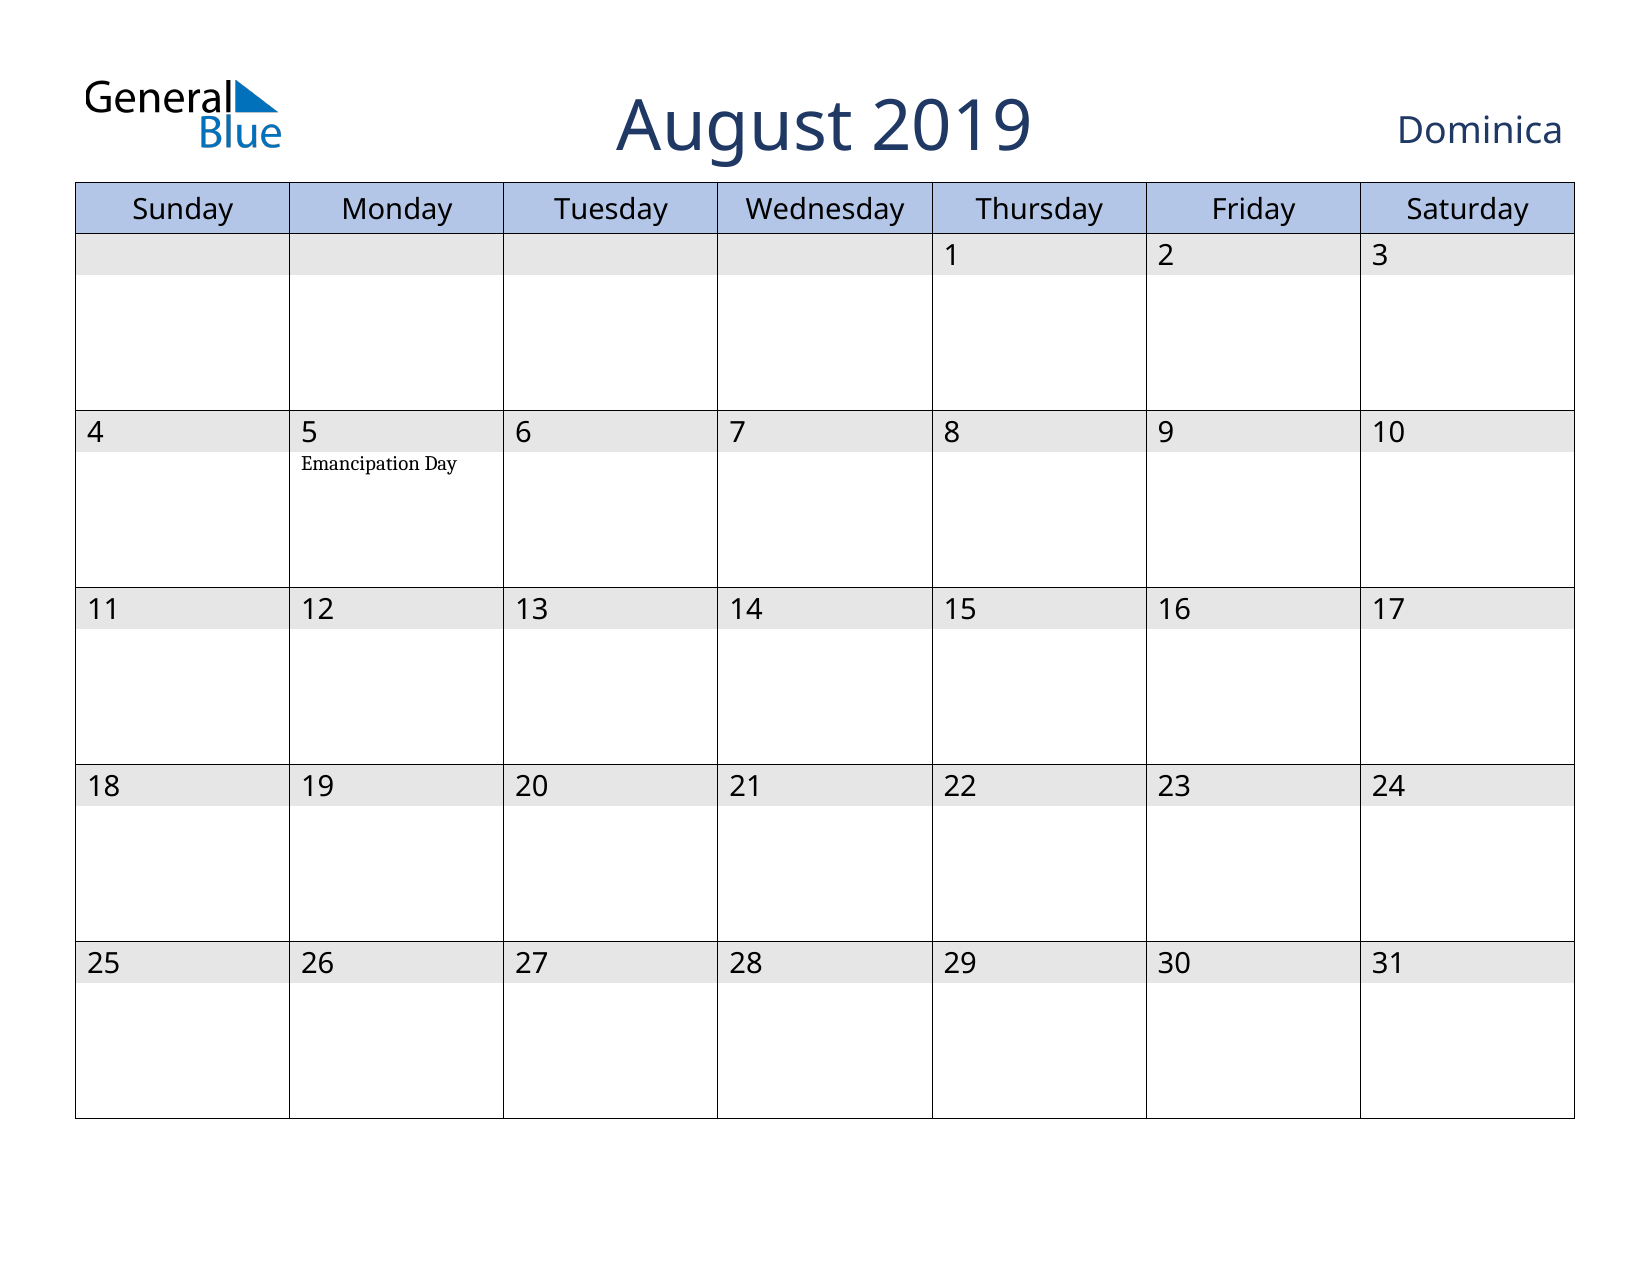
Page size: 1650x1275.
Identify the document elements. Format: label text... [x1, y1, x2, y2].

table_cell 2 [1147, 234, 1360, 275]
table_cell [1361, 275, 1574, 410]
table_cell 20 [504, 765, 717, 806]
table_cell [718, 806, 932, 941]
table_cell 31 [1361, 942, 1574, 983]
table_cell [933, 806, 1146, 941]
table_cell [504, 275, 717, 410]
table_cell 5 [290, 411, 503, 452]
table_cell 1 [933, 234, 1146, 275]
table_cell [504, 629, 717, 764]
table_cell 29 [933, 942, 1146, 983]
table_cell [76, 983, 289, 1118]
table_cell [718, 983, 932, 1118]
table_cell 30 [1147, 942, 1360, 983]
picture [86, 80, 281, 148]
table_cell 12 [290, 588, 503, 629]
table_cell [290, 234, 503, 275]
table_cell [1361, 983, 1574, 1118]
table_header Dominica [1146, 75, 1574, 182]
table_cell [1361, 452, 1574, 587]
table_cell [504, 983, 717, 1118]
table_cell Thursday [933, 183, 1146, 233]
table_cell 7 [718, 411, 932, 452]
table_cell 17 [1361, 588, 1574, 629]
table_cell 26 [290, 942, 503, 983]
table_cell [504, 806, 717, 941]
table_cell [1147, 452, 1360, 587]
table_cell [290, 275, 503, 410]
table_cell 28 [718, 942, 932, 983]
table_cell [933, 629, 1146, 764]
table_cell Saturday [1361, 183, 1574, 233]
table_cell 25 [76, 942, 289, 983]
table_header August 2019 [504, 75, 1146, 182]
table_cell [290, 806, 503, 941]
table_cell [1361, 806, 1574, 941]
table_cell 9 [1147, 411, 1360, 452]
table_cell [1147, 629, 1360, 764]
table_cell 22 [933, 765, 1146, 806]
table_cell 23 [1147, 765, 1360, 806]
table_header [76, 75, 503, 182]
table_cell 8 [933, 411, 1146, 452]
table_cell [933, 275, 1146, 410]
table_cell 16 [1147, 588, 1360, 629]
table_cell 21 [718, 765, 932, 806]
table_cell 14 [718, 588, 932, 629]
table_cell 18 [76, 765, 289, 806]
table_cell [718, 629, 932, 764]
table_cell [76, 629, 289, 764]
table_cell [504, 234, 717, 275]
table_cell Emancipation Day [290, 452, 503, 587]
table_cell 19 [290, 765, 503, 806]
table_cell [933, 983, 1146, 1118]
table_cell [718, 275, 932, 410]
table_cell 3 [1361, 234, 1574, 275]
table_cell Monday [290, 183, 503, 233]
table_cell Friday [1147, 183, 1360, 233]
table_cell [76, 806, 289, 941]
table_cell [1361, 629, 1574, 764]
table_cell [1147, 806, 1360, 941]
table_cell 15 [933, 588, 1146, 629]
table_cell [933, 452, 1146, 587]
table_cell [76, 275, 289, 410]
table_cell 6 [504, 411, 717, 452]
table_cell 10 [1361, 411, 1574, 452]
table_cell [1147, 983, 1360, 1118]
table_cell 24 [1361, 765, 1574, 806]
table_cell Wednesday [718, 183, 932, 233]
table_cell 27 [504, 942, 717, 983]
table_cell [76, 234, 289, 275]
table_cell [504, 452, 717, 587]
table_cell 11 [76, 588, 289, 629]
table_cell [1147, 275, 1360, 410]
table_cell [290, 629, 503, 764]
table_cell 4 [76, 411, 289, 452]
table_cell [718, 234, 932, 275]
table_cell Sunday [76, 183, 289, 233]
table_cell [718, 452, 932, 587]
table_cell [76, 452, 289, 587]
table_cell Tuesday [504, 183, 717, 233]
table_cell 13 [504, 588, 717, 629]
table_cell [290, 983, 503, 1118]
